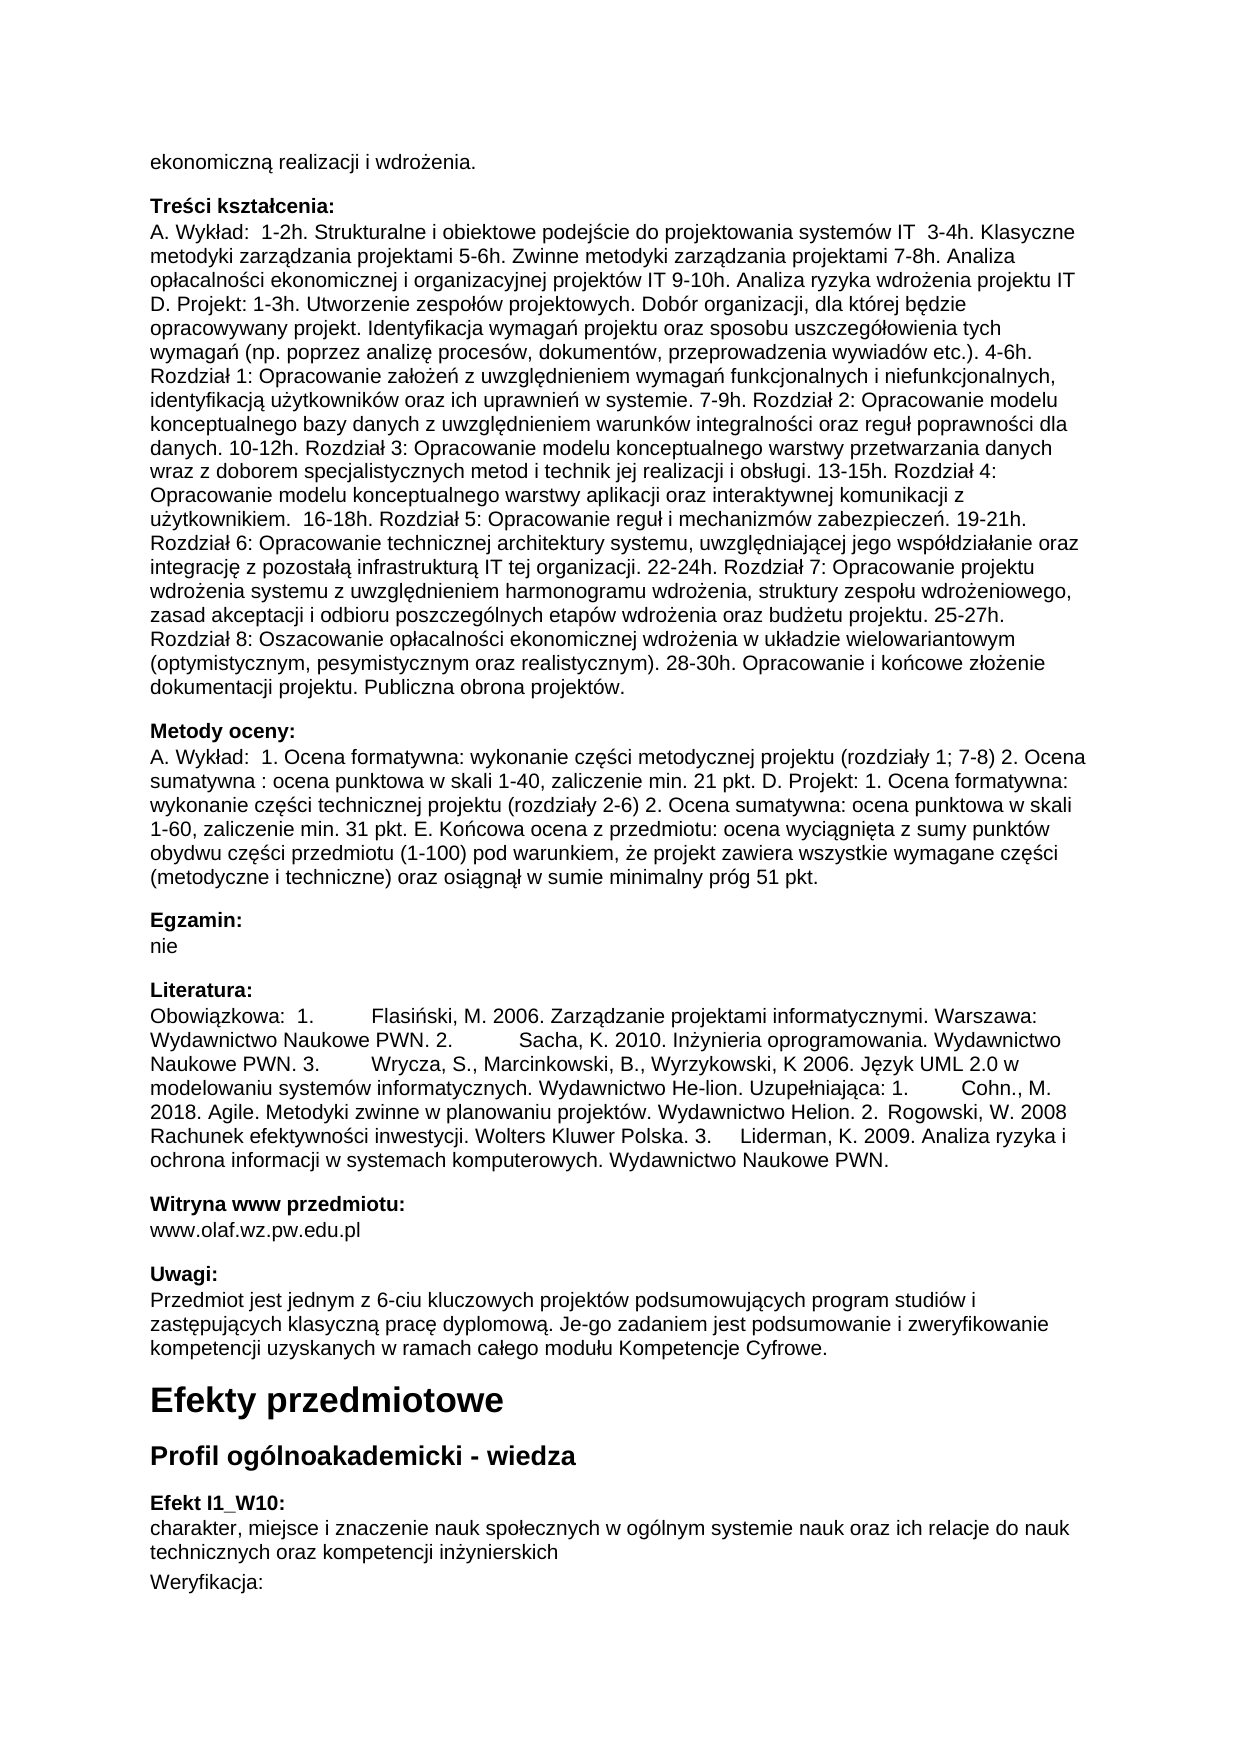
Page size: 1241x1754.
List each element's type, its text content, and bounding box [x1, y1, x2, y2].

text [150, 150, 1090, 174]
text Metody oceny: [150, 719, 1090, 743]
text Przedmiot jest jednym z 6-ciu kluczowych projektów podsumowujących program studiów i zastępujących klasyczną pracę dyplomową. Je-go zadaniem jest podsumowanie i zweryfikowanie kompetencji uzyskanych w ramach całego modułu Kompetencje Cyfrowe. [150, 1287, 1090, 1359]
text Witryna www przedmiotu: [150, 1192, 1090, 1216]
text Literatura: [150, 978, 1090, 1002]
text A. Wykład: 1-2h. Strukturalne i obiektowe podejście do projektowania systemów IT 3-4h. Klasyczne metodyki zarządzania projektami 5-6h. Zwinne metodyki zarządzania projektami 7-8h. Analiza opłacalności ekonomicznej i organizacyjnej projektów IT 9-10h. Analiza ryzyka wdrożenia projektu IT D. Projekt: 1-3h. Utworzenie zespołów projektowych. Dobór organizacji, dla której będzie opracowywany projekt. Identyfikacja wymagań projektu oraz sposobu uszczegółowienia tych wymagań (np. poprzez analizę procesów, dokumentów, przeprowadzenia wywiadów etc.). 4-6h. Rozdział 1: Opracowanie założeń z uwzględnieniem wymagań funkcjonalnych i niefunkcjonalnych, identyfikacją użytkowników oraz ich uprawnień w systemie. 7-9h. Rozdział 2: Opracowanie modelu konceptualnego bazy danych z uwzględnieniem warunków integralności oraz reguł poprawności dla danych. 10-12h. Rozdział 3: Opracowanie modelu konceptualnego warstwy przetwarzania danych wraz z doborem specjalistycznych metod i technik jej realizacji i obsługi. 13-15h. Rozdział 4: Opracowanie modelu konceptualnego warstwy aplikacji oraz interaktywnej komunikacji z użytkownikiem. 16-18h. Rozdział 5: Opracowanie reguł i mechanizmów zabezpieczeń. 19-21h. Rozdział 6: Opracowanie technicznej architektury systemu, uwzględniającej jego współdziałanie oraz integrację z pozostałą infrastrukturą IT tej organizacji. 22-24h. Rozdział 7: Opracowanie projektu wdrożenia systemu z uwzględnieniem harmonogramu wdrożenia, struktury zespołu wdrożeniowego, zasad akceptacji i odbioru poszczególnych etapów wdrożenia oraz budżetu projektu. 25-27h. Rozdział 8: Oszacowanie opłacalności ekonomicznej wdrożenia w układzie wielowariantowym (optymistycznym, pesymistycznym oraz realistycznym). 28-30h. Opracowanie i końcowe złożenie dokumentacji projektu. Publiczna obrona projektów. [150, 220, 1090, 699]
text charakter, miejsce i znaczenie nauk społecznych w ogólnym systemie nauk oraz ich relacje do nauk technicznych oraz kompetencji inżynierskich [150, 1516, 1090, 1564]
subtitle Profil ogólnoakademicki - wiedza [150, 1440, 1090, 1471]
text www.olaf.wz.pw.edu.pl [150, 1218, 1090, 1242]
subtitle Efekty przedmiotowe [150, 1379, 1090, 1420]
text Weryfikacja: [150, 1570, 1090, 1594]
text nie [150, 934, 1090, 958]
text Treści kształcenia: [150, 194, 1090, 218]
text Egzamin: [150, 908, 1090, 932]
text Obowiązkowa: 1. Flasiński, M. 2006. Zarządzanie projektami informatycznymi. Warszawa: Wydawnictwo Naukowe PWN. 2. Sacha, K. 2010. Inżynieria oprogramowania. Wydawnictwo Naukowe PWN. 3. Wrycza, S., Marcinkowski, B., Wyrzykowski, K 2006. Język UML 2.0 w modelowaniu systemów informatycznych. Wydawnictwo He-lion. Uzupełniająca: 1. Cohn., M. 2018. Agile. Metodyki zwinne w planowaniu projektów. Wydawnictwo Helion. 2. Rogowski, W. 2008 Rachunek efektywności inwestycji. Wolters Kluwer Polska. 3. Liderman, K. 2009. Analiza ryzyka i ochrona informacji w systemach komputerowych. Wydawnictwo Naukowe PWN. [150, 1004, 1090, 1172]
text Uwagi: [150, 1261, 1090, 1285]
text A. Wykład: 1. Ocena formatywna: wykonanie części metodycznej projektu (rozdziały 1; 7-8) 2. Ocena sumatywna : ocena punktowa w skali 1-40, zaliczenie min. 21 pkt. D. Projekt: 1. Ocena formatywna: wykonanie części technicznej projektu (rozdziały 2-6) 2. Ocena sumatywna: ocena punktowa w skali 1-60, zaliczenie min. 31 pkt. E. Końcowa ocena z przedmiotu: ocena wyciągnięta z sumy punktów obydwu części przedmiotu (1-100) pod warunkiem, że projekt zawiera wszystkie wymagane części (metodyczne i techniczne) oraz osiągnął w sumie minimalny próg 51 pkt. [150, 745, 1090, 888]
text Efekt I1_W10: [150, 1491, 1090, 1515]
